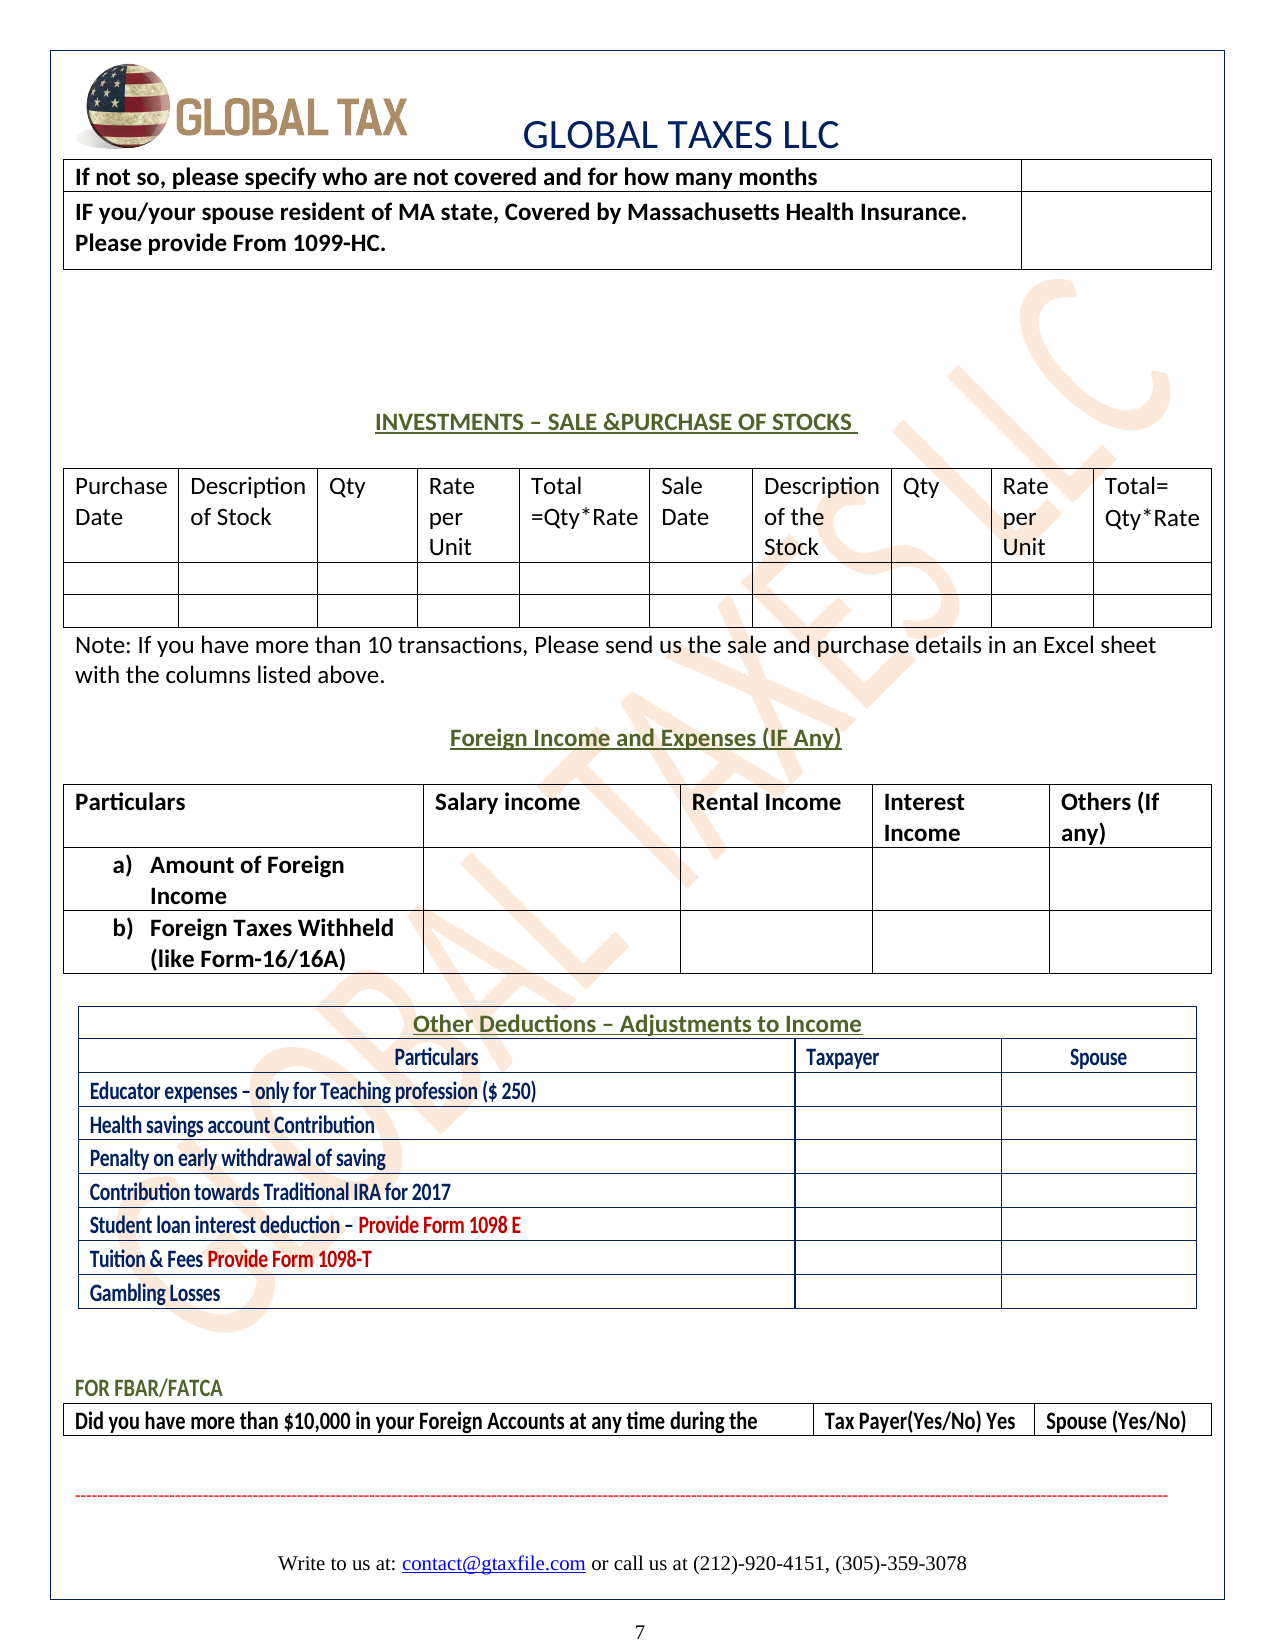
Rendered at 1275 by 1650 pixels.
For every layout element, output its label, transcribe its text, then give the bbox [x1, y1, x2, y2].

table_header Rental Income [681, 785, 872, 847]
table_header Description of Stock [179, 469, 317, 562]
table_header Other Deductions – Adjustments to Income [79, 1007, 1196, 1038]
table_cell [318, 563, 417, 594]
table_cell Health savings account Contribution [79, 1107, 794, 1139]
table_header Did you have more than $10,000 in your Foreign Accounts at any time during the Tax Year 2017 [64, 1404, 813, 1435]
table_cell [1002, 1275, 1196, 1307]
table_cell Contribution towards Traditional IRA for 2017 [79, 1174, 794, 1207]
table_cell [796, 1174, 1001, 1207]
table_cell [796, 1208, 1001, 1240]
table_cell [179, 563, 317, 594]
table_cell Gambling Losses [79, 1275, 794, 1307]
table_cell [520, 563, 649, 594]
table_cell Tuition & Fees Provide Form 1098-T [79, 1241, 794, 1274]
table_cell Penalty on early withdrawal of saving [79, 1140, 794, 1173]
table_cell [1002, 1241, 1196, 1274]
table_cell [1022, 160, 1211, 191]
table_header Tax Payer(Yes/No) Yes [814, 1404, 1034, 1435]
table_cell [1094, 595, 1211, 627]
table_cell [418, 563, 519, 594]
table_cell [753, 595, 891, 627]
table_header Interest Income [873, 785, 1049, 847]
table_header Others (If any) [1050, 785, 1211, 847]
table_header Salary income [424, 785, 680, 847]
table_cell [318, 595, 417, 627]
table_cell [650, 563, 752, 594]
table_cell [992, 563, 1093, 594]
table_cell [1002, 1073, 1196, 1106]
table_cell [424, 911, 680, 973]
table_cell [873, 911, 1049, 973]
table_header Qty [318, 469, 417, 562]
table_cell Student loan interest deduction – Provide Form 1098 E [79, 1208, 794, 1240]
table_header Qty [892, 469, 991, 562]
table_cell [873, 848, 1049, 910]
table_cell [681, 911, 872, 973]
table_cell [892, 563, 991, 594]
table_cell Amount of Foreign Income [64, 848, 423, 910]
table_header Particulars [64, 785, 423, 847]
table_header Rate per Unit [418, 469, 519, 562]
text INVESTMENTS – SALE &PURCHASE OF STOCKS [300, 406, 1200, 437]
table_cell [1022, 192, 1211, 269]
table_cell [992, 595, 1093, 627]
table_cell [64, 595, 178, 627]
table_cell [796, 1073, 1001, 1106]
table_cell [796, 1140, 1001, 1173]
table_cell [1002, 1208, 1196, 1240]
table_cell [424, 848, 680, 910]
table_cell [753, 563, 891, 594]
picture [75, 63, 408, 149]
text FOR FBAR/FATCA [75, 1372, 1200, 1403]
table_cell [681, 848, 872, 910]
table_header Purchase Date [64, 469, 178, 562]
table_cell [520, 595, 649, 627]
table_cell [179, 595, 317, 627]
table_header Total =Qty*Rate [520, 469, 649, 562]
table_header Rate per Unit [992, 469, 1093, 562]
table_header Sale Date [650, 469, 752, 562]
table_cell [1002, 1140, 1196, 1173]
table_cell Foreign Taxes Withheld (like Form-16/16A) [64, 911, 423, 973]
table_cell [796, 1107, 1001, 1139]
table_cell Particulars [79, 1039, 794, 1072]
table_header Total= Qty*Rate [1094, 469, 1211, 562]
table_cell Spouse [1002, 1039, 1196, 1072]
table_cell If not so, please specify who are not covered and for how many months [64, 160, 1021, 191]
text Foreign Income and Expenses (IF Any) [375, 722, 1200, 753]
table_cell [796, 1275, 1001, 1307]
table_cell [64, 563, 178, 594]
table_cell IF you/your spouse resident of MA state, Covered by Massachusetts Health Insurance. Please provide From 1099-HC. [64, 192, 1021, 269]
table_cell [1050, 911, 1211, 973]
table_cell [418, 595, 519, 627]
table_cell [892, 595, 991, 627]
table_cell [1094, 563, 1211, 594]
table_cell [650, 595, 752, 627]
text Note: If you have more than 10 transactions, Please send us the sale and purchase details in an Excel sheet with the columns listed above. [75, 629, 1200, 690]
table_cell Educator expenses – only for Teaching profession ($ 250) [79, 1073, 794, 1106]
table_header Description of the Stock [753, 469, 891, 562]
table_cell [1050, 848, 1211, 910]
table_cell [1002, 1174, 1196, 1207]
table_header Spouse (Yes/No) [1035, 1404, 1211, 1435]
table_cell Taxpayer [796, 1039, 1001, 1072]
table_cell [1002, 1107, 1196, 1139]
table_cell [796, 1241, 1001, 1274]
